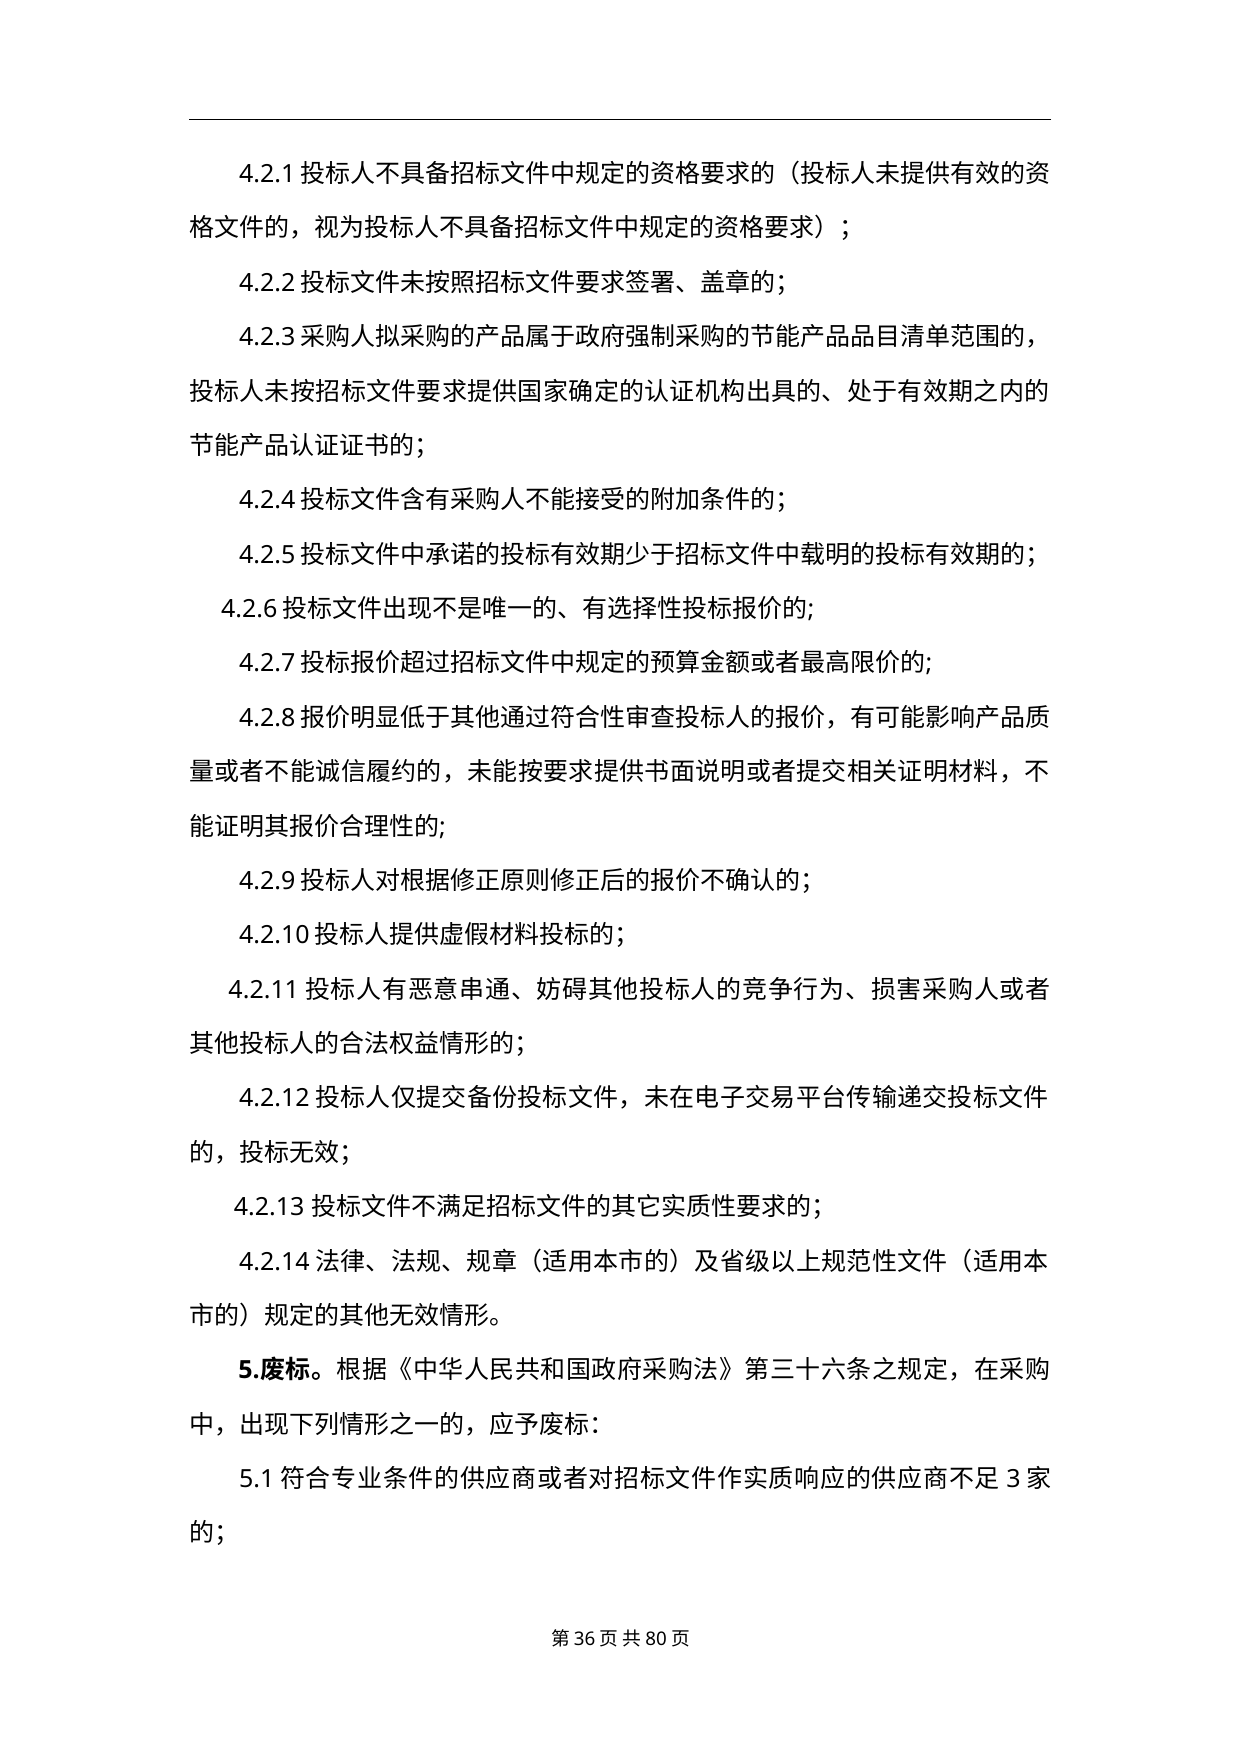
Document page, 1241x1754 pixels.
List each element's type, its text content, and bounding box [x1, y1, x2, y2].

text 4.2.9投标人对根据修正原则修正后的报价不确认的； [189, 860, 1051, 897]
text 4.2.7投标报价超过招标文件中规定的预算金额或者最高限价的; [189, 643, 1051, 679]
text 4.2.11投标人有恶意串通、妨碍其他投标人的竞争行为、损害采购人或者其他投标人的合法权益情形的； [189, 969, 1051, 1060]
text 5.废标。根据《中华人民共和国政府采购法》第三十六条之规定，在采购中，出现下列情形之一的，应予废标： [189, 1350, 1051, 1440]
text 4.2.1投标人不具备招标文件中规定的资格要求的（投标人未提供有效的资格文件的，视为投标人不具备招标文件中规定的资格要求）； [189, 153, 1051, 244]
text 4.2.12投标人仅提交备份投标文件，未在电子交易平台传输递交投标文件的，投标无效； [189, 1078, 1051, 1168]
text 4.2.2投标文件未按照招标文件要求签署、盖章的； [189, 262, 1051, 298]
subtitle 4.2.13 投标文件不满足招标文件的其它实质性要求的； [234, 1187, 1051, 1223]
text 4.2.14法律、法规、规章（适用本市的）及省级以上规范性文件（适用本市的）规定的其他无效情形。 [189, 1241, 1051, 1332]
text 4.2.6投标文件出现不是唯一的、有选择性投标报价的; [189, 588, 1051, 625]
text 5.1符合专业条件的供应商或者对招标文件作实质响应的供应商不足3家的； [189, 1458, 1051, 1549]
text 4.2.3采购人拟采购的产品属于政府强制采购的节能产品品目清单范围的，投标人未按招标文件要求提供国家确定的认证机构出具的、处于有效期之内的节能产品认证证书的； [189, 317, 1051, 462]
text 4.2.4投标文件含有采购人不能接受的附加条件的； [189, 480, 1051, 516]
text 4.2.8报价明显低于其他通过符合性审查投标人的报价，有可能影响产品质量或者不能诚信履约的，未能按要求提供书面说明或者提交相关证明材料，不能证明其报价合理性的; [189, 697, 1051, 842]
text 4.2.10投标人提供虚假材料投标的； [189, 915, 1051, 951]
text 4.2.5投标文件中承诺的投标有效期少于招标文件中载明的投标有效期的； [189, 534, 1051, 570]
